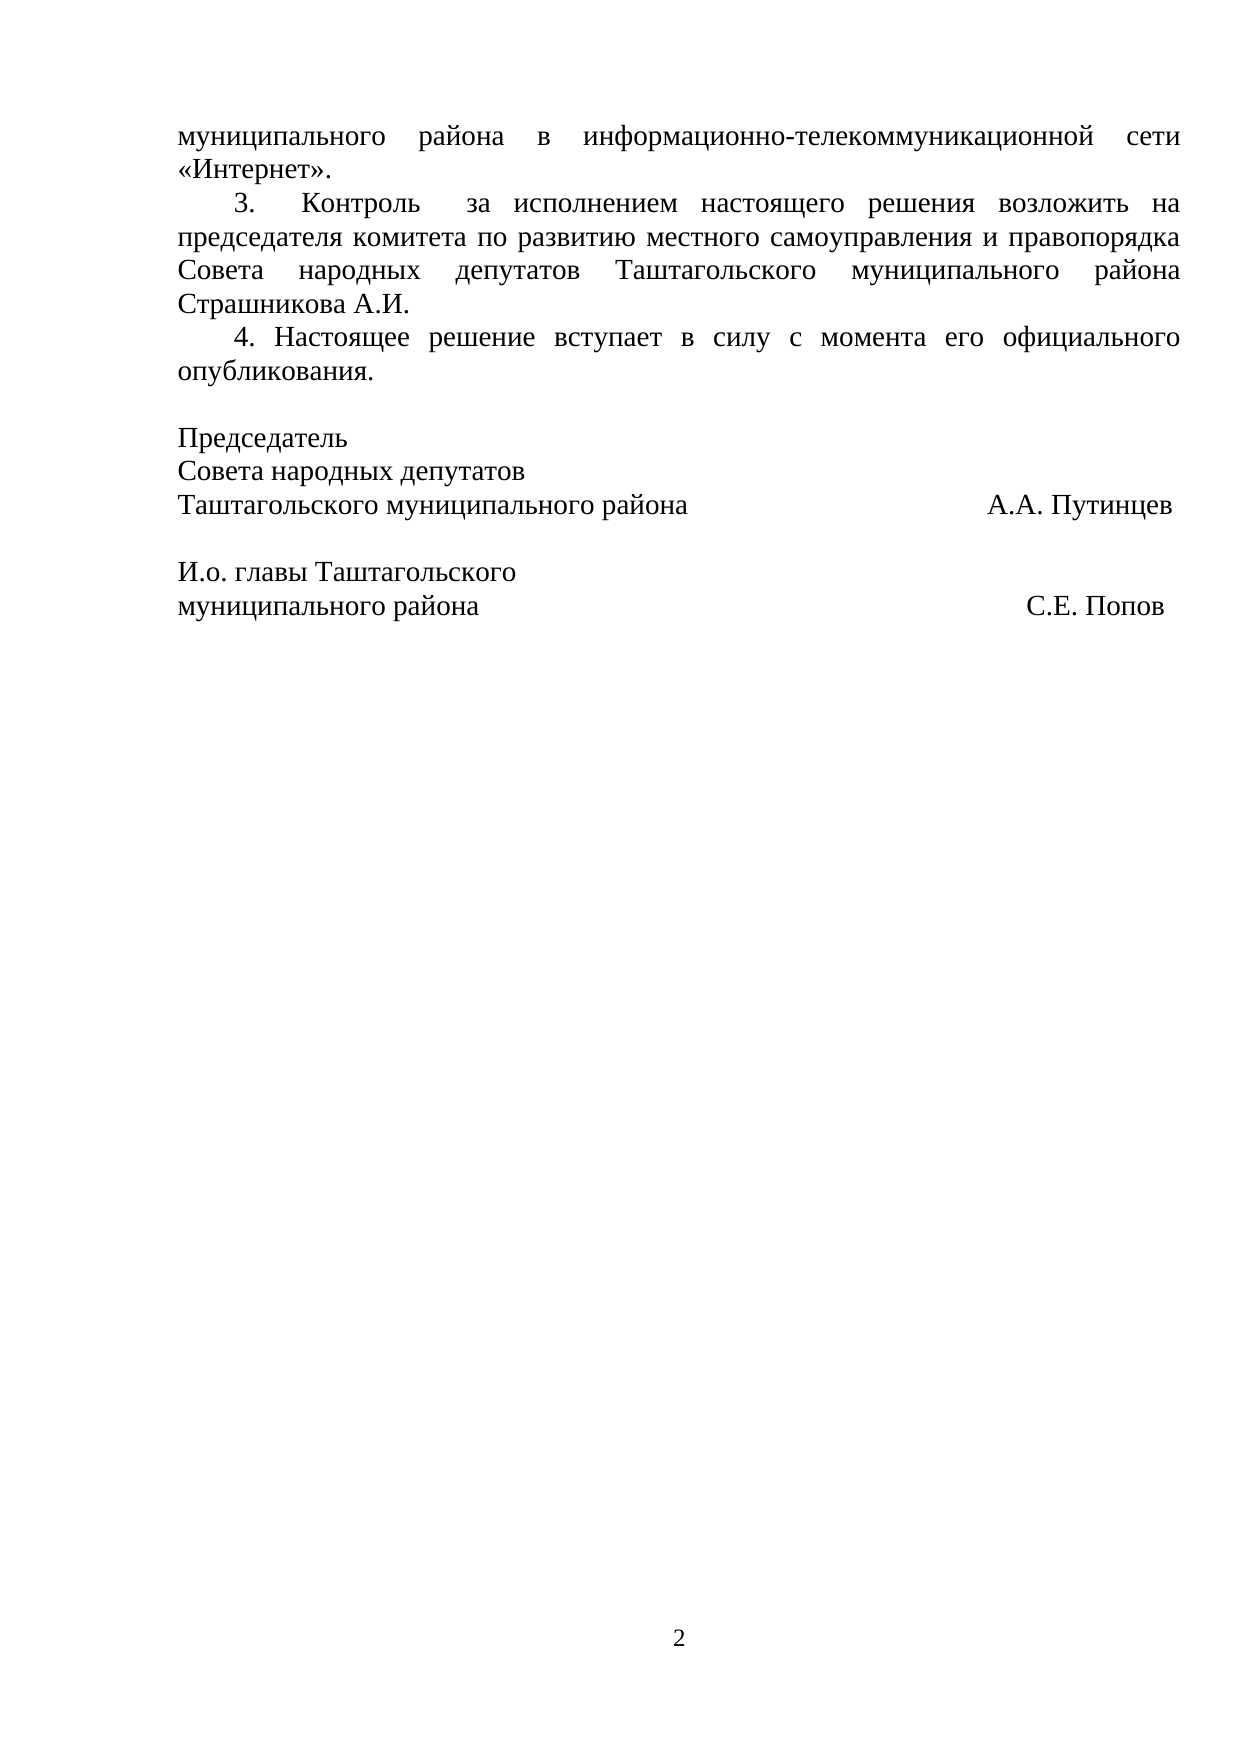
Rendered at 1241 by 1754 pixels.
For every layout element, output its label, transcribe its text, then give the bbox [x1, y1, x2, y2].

text Председатель [177, 420, 1181, 453]
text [177, 118, 1181, 185]
text 4. Настоящее решение вступает в силу с момента его официального опубликования. [177, 319, 1181, 386]
text Совета народных депутатов [177, 453, 1181, 487]
text Таштагольского муниципального района А.А. Путинцев [177, 487, 1181, 521]
text И.о. главы Таштагольского [177, 554, 1181, 588]
text 3. Контроль за исполнением настоящего решения возложить на председателя комитета по развитию местного самоуправления и правопорядка Совета народных депутатов Таштагольского муниципального района Страшникова А.И. [177, 185, 1181, 319]
text муниципального района С.Е. Попов [177, 588, 1181, 621]
